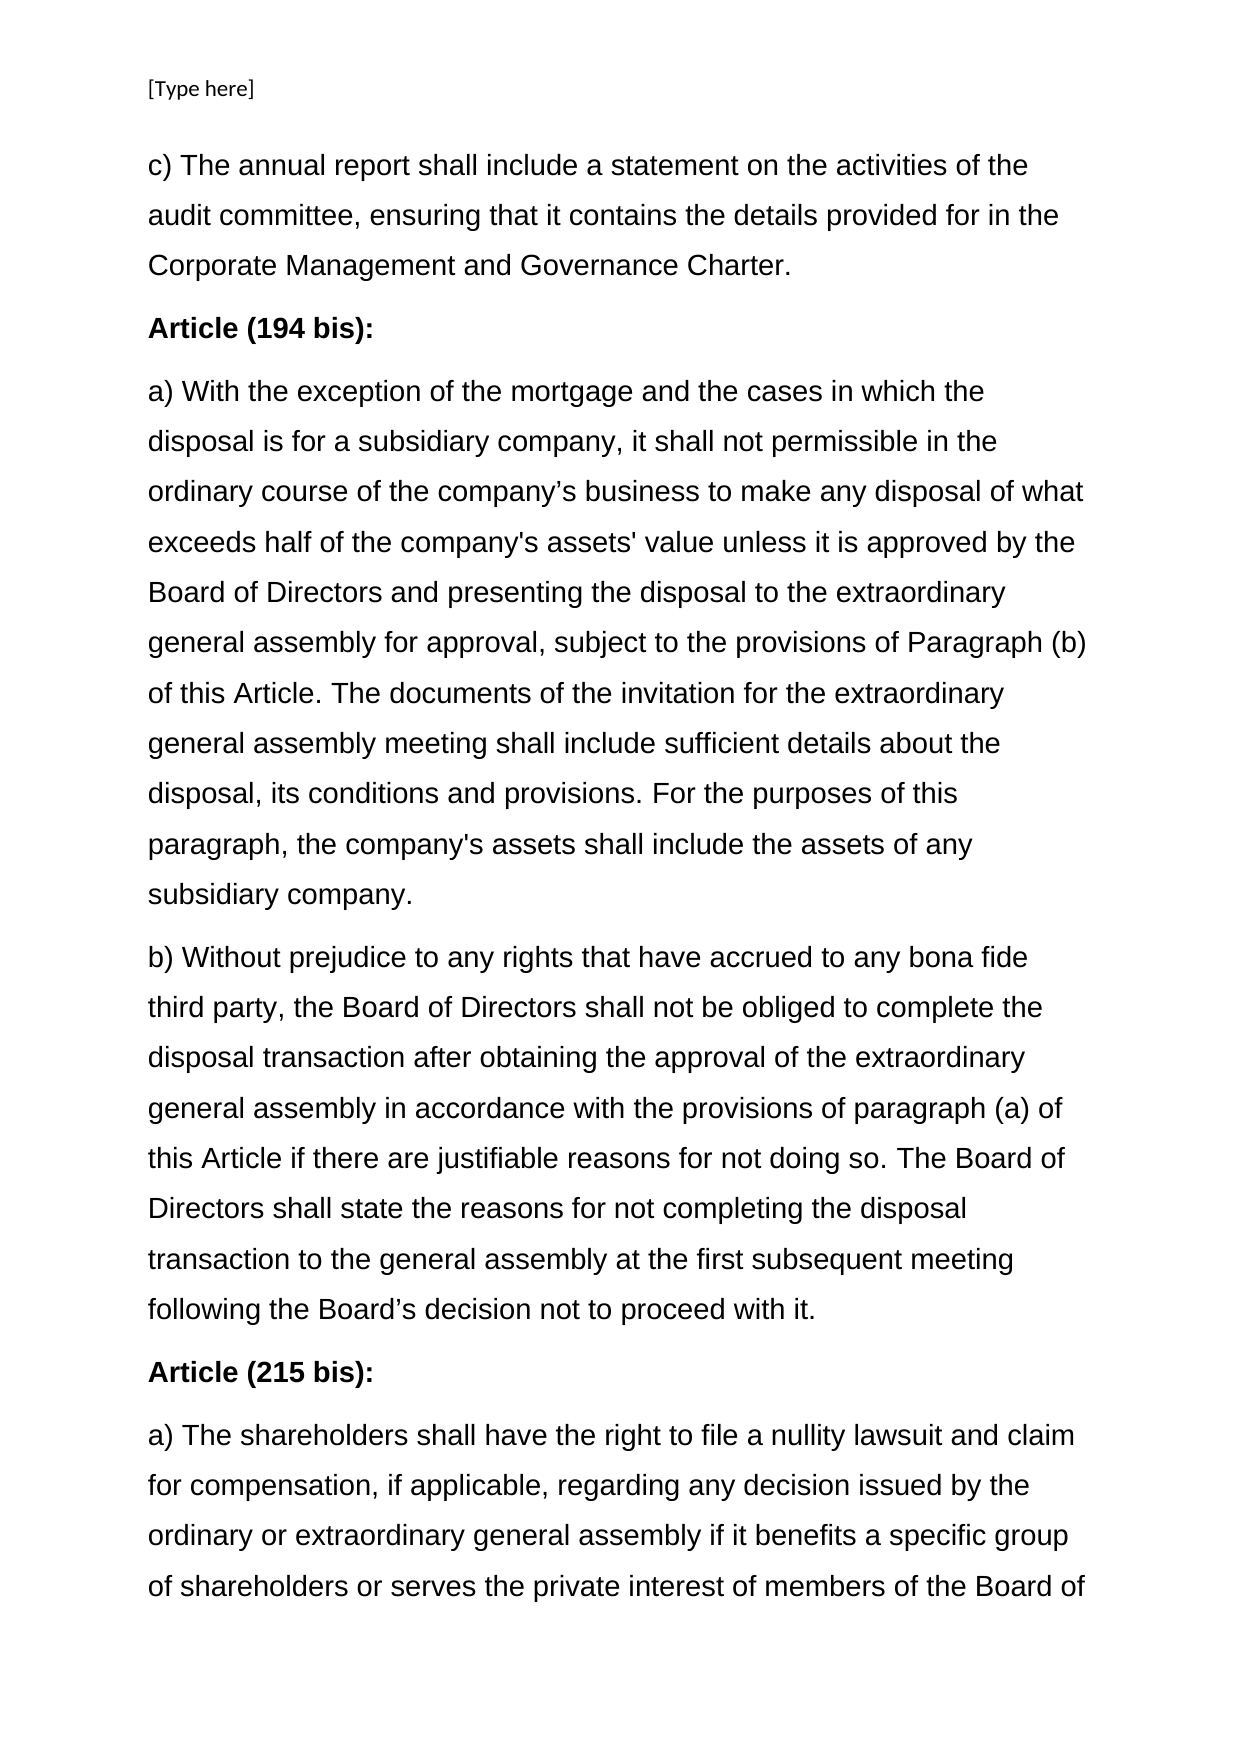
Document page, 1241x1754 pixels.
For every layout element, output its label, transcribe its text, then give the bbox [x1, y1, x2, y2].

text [148, 1418, 1093, 1602]
text c) The annual report shall include a statement on the activities of the audit committee, ensuring that it contains the details provided for in the Corporate Management and Governance Charter. [148, 148, 1093, 282]
text b) Without prejudice to any rights that have accrued to any bona fide third party, the Board of Directors shall not be obliged to complete the disposal transaction after obtaining the approval of the extraordinary general assembly in accordance with the provisions of paragraph (a) of this Article if there are justifiable reasons for not doing so. The Board of Directors shall state the reasons for not completing the disposal transaction to the general assembly at the first subsequent meeting following the Board’s decision not to proceed with it. [148, 940, 1093, 1326]
text Article (215 bis): [148, 1355, 1093, 1388]
text Article (194 bis): [148, 311, 1093, 344]
text a) With the exception of the mortgage and the cases in which the disposal is for a subsidiary company, it shall not permissible in the ordinary course of the company’s business to make any disposal of what exceeds half of the company's assets' value unless it is approved by the Board of Directors and presenting the disposal to the extraordinary general assembly for approval, subject to the provisions of Paragraph (b) of this Article. The documents of the invitation for the extraordinary general assembly meeting shall include sufficient details about the disposal, its conditions and provisions. For the purposes of this paragraph, the company's assets shall include the assets of any subsidiary company. [148, 374, 1093, 911]
